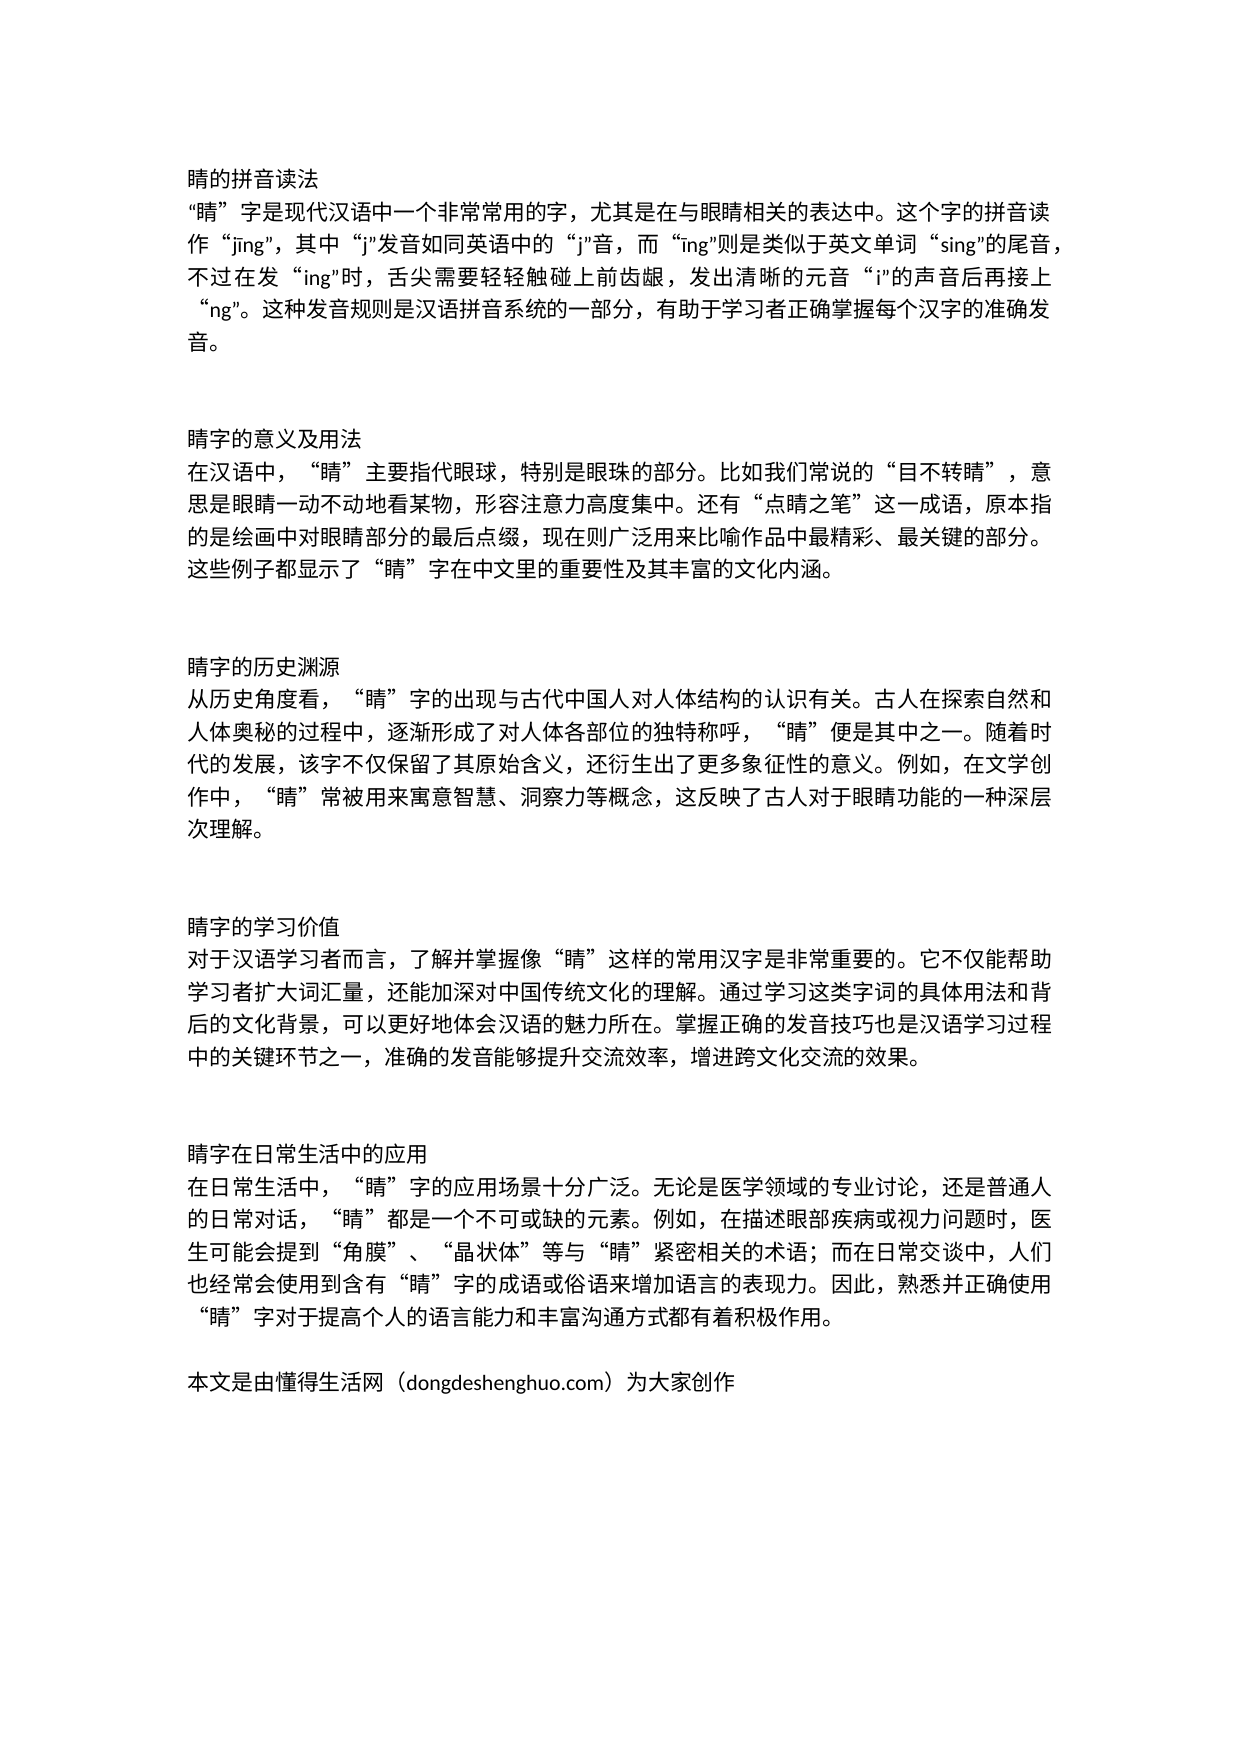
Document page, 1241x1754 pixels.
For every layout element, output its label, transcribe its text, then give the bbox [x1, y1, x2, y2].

text 在日常生活中，“睛”字的应用场景十分广泛。无论是医学领域的专业讨论，还是普通人的日常对话，“睛”都是一个不可或缺的元素。例如，在描述眼部疾病或视力问题时，医生可能会提到“角膜”、“晶状体”等与“睛”紧密相关的术语；而在日常交谈中，人们也经常会使用到含有“睛”字的成语或俗语来增加语言的表现力。因此，熟悉并正确使用“睛”字对于提高个人的语言能力和丰富沟通方式都有着积极作用。 [187, 1169, 1053, 1332]
text 睛的拼音读法 [187, 162, 1053, 194]
text 对于汉语学习者而言，了解并掌握像“睛”这样的常用汉字是非常重要的。它不仅能帮助学习者扩大词汇量，还能加深对中国传统文化的理解。通过学习这类字词的具体用法和背后的文化背景，可以更好地体会汉语的魅力所在。掌握正确的发音技巧也是汉语学习过程中的关键环节之一，准确的发音能够提升交流效率，增进跨文化交流的效果。 [187, 942, 1053, 1072]
text 睛字的历史渊源 [187, 649, 1053, 682]
text 在汉语中，“睛”主要指代眼球，特别是眼珠的部分。比如我们常说的“目不转睛”，意思是眼睛一动不动地看某物，形容注意力高度集中。还有“点睛之笔”这一成语，原本指的是绘画中对眼睛部分的最后点缀，现在则广泛用来比喻作品中最精彩、最关键的部分。这些例子都显示了“睛”字在中文里的重要性及其丰富的文化内涵。 [187, 454, 1053, 584]
text 睛字在日常生活中的应用 [187, 1137, 1053, 1169]
text “睛”字是现代汉语中一个非常常用的字，尤其是在与眼睛相关的表达中。这个字的拼音读作“jīng”，其中“j”发音如同英语中的“j”音，而“īng”则是类似于英文单词“sing”的尾音，不过在发“ing”时，舌尖需要轻轻触碰上前齿龈，发出清晰的元音“i”的声音后再接上“ng”。这种发音规则是汉语拼音系统的一部分，有助于学习者正确掌握每个汉字的准确发音。 [187, 194, 1053, 357]
text 睛字的意义及用法 [187, 422, 1053, 454]
text 本文是由懂得生活网（dongdeshenghuo.com）为大家创作 [187, 1364, 1053, 1397]
text 睛字的学习价值 [187, 909, 1053, 942]
text 从历史角度看，“睛”字的出现与古代中国人对人体结构的认识有关。古人在探索自然和人体奥秘的过程中，逐渐形成了对人体各部位的独特称呼，“睛”便是其中之一。随着时代的发展，该字不仅保留了其原始含义，还衍生出了更多象征性的意义。例如，在文学创作中，“睛”常被用来寓意智慧、洞察力等概念，这反映了古人对于眼睛功能的一种深层次理解。 [187, 682, 1053, 844]
